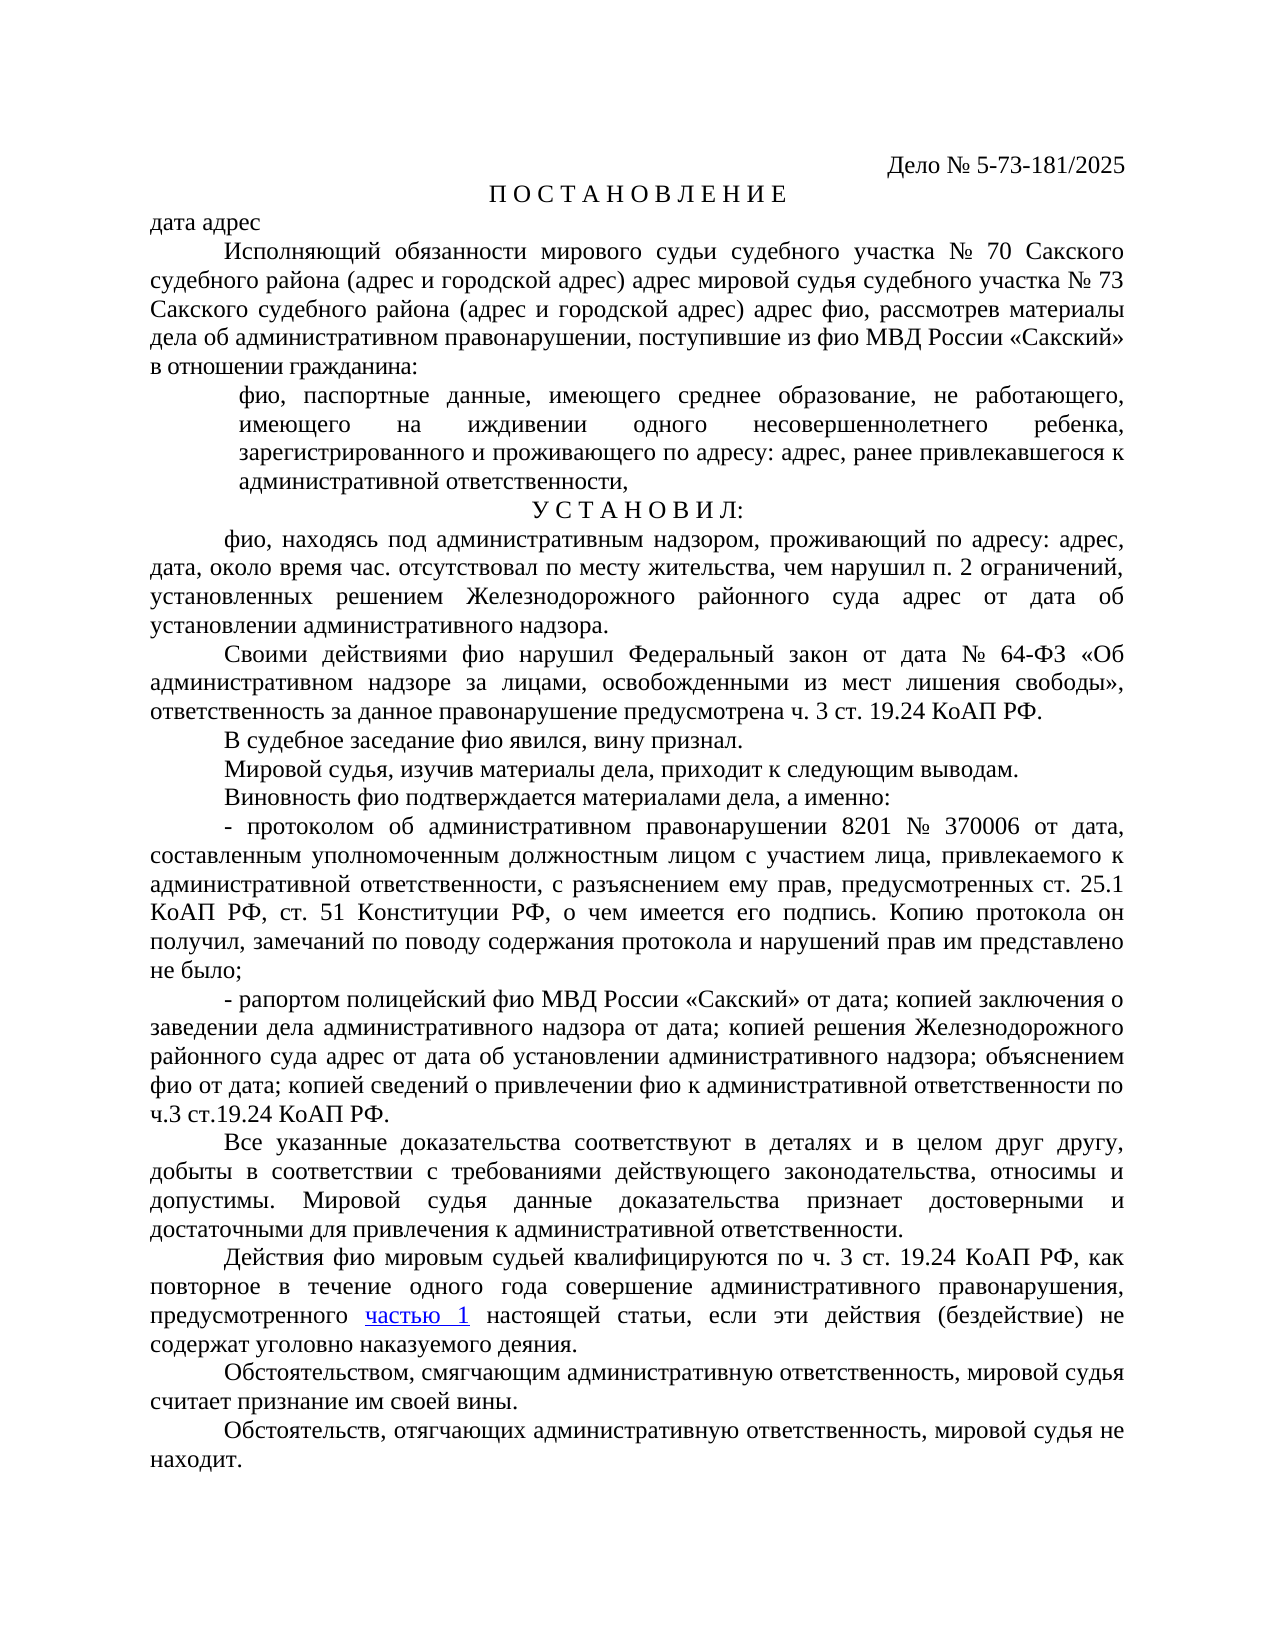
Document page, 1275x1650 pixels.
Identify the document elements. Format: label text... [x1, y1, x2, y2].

text В судебное заседание фио явился, вину признал. [150, 725, 1125, 754]
text - рапортом полицейский фио МВД России «Сакский» от дата; копией заключения о заведении дела административного надзора от дата; копией решения Железнодорожного районного суда адрес от дата об установлении административного надзора; объяснением фио от дата; копией сведений о привлечении фио к административной ответственности по ч.3 ст.19.24 КоАП РФ. [150, 984, 1125, 1127]
text У С Т А Н О В И Л: [150, 495, 1125, 524]
text Все указанные доказательства соответствуют в деталях и в целом друг другу, добыты в соответствии с требованиями действующего законодательства, относимы и допустимы. Мировой судья данные доказательства признает достоверными и достаточными для привлечения к административной ответственности. [150, 1127, 1125, 1242]
text П О С Т А Н О В Л Е Н И Е [150, 179, 1125, 207]
text фио, паспортные данные, имеющего среднее образование, не работающего, имеющего на иждивении одного несовершеннолетнего ребенка, зарегистрированного и проживающего по адресу: адрес, ранее привлекавшегося к административной ответственности, [239, 380, 1125, 495]
text Мировой судья, изучив материалы дела, приходит к следующим выводам. [150, 754, 1125, 782]
text Исполняющий обязанности мирового судьи судебного участка № 70 Сакского судебного района (адрес и городской адрес) адрес мировой судья судебного участка № 73 Сакского судебного района (адрес и городской адрес) адрес фио, рассмотрев материалы дела об административном правонарушении, поступившие из фио МВД России «Сакский» в отношении гражданина: [150, 236, 1125, 380]
text Обстоятельств, отягчающих административную ответственность, мировой судья не находит. [150, 1415, 1125, 1472]
text фио, находясь под административным надзором, проживающий по адресу: адрес, дата, около время час. отсутствовал по месту жительства, чем нарушил п. 2 ограничений, установленных решением Железнодорожного районного суда адрес от дата об установлении административного надзора. [150, 524, 1125, 639]
text Своими действиями фио нарушил Федеральный закон от дата № 64-ФЗ «Об административном надзоре за лицами, освобожденными из мест лишения свободы», ответственность за данное правонарушение предусмотрена ч. 3 ст. 19.24 КоАП РФ. [150, 639, 1125, 725]
text Обстоятельством, смягчающим административную ответственность, мировой судья считает признание им своей вины. [150, 1357, 1125, 1415]
text - протоколом об административном правонарушении 8201 № 370006 от дата, составленным уполномоченным должностным лицом с участием лица, привлекаемого к административной ответственности, с разъяснением ему прав, предусмотренных ст. 25.1 КоАП РФ, ст. 51 Конституции РФ, о чем имеется его подпись. Копию протокола он получил, замечаний по поводу содержания протокола и нарушений прав им представлено не было; [150, 811, 1125, 984]
text Действия фио мировым судьей квалифицируются по ч. 3 ст. 19.24 КоАП РФ, как повторное в течение одного года совершение административного правонарушения, предусмотренного частью 1 настоящей статьи, если эти действия (бездействие) не содержат уголовно наказуемого деяния. [150, 1242, 1125, 1357]
text дата адрес [150, 207, 1125, 236]
text Виновность фио подтверждается материалами дела, а именно: [150, 782, 1125, 811]
text Дело № 5-73-181/2025 [150, 150, 1125, 179]
